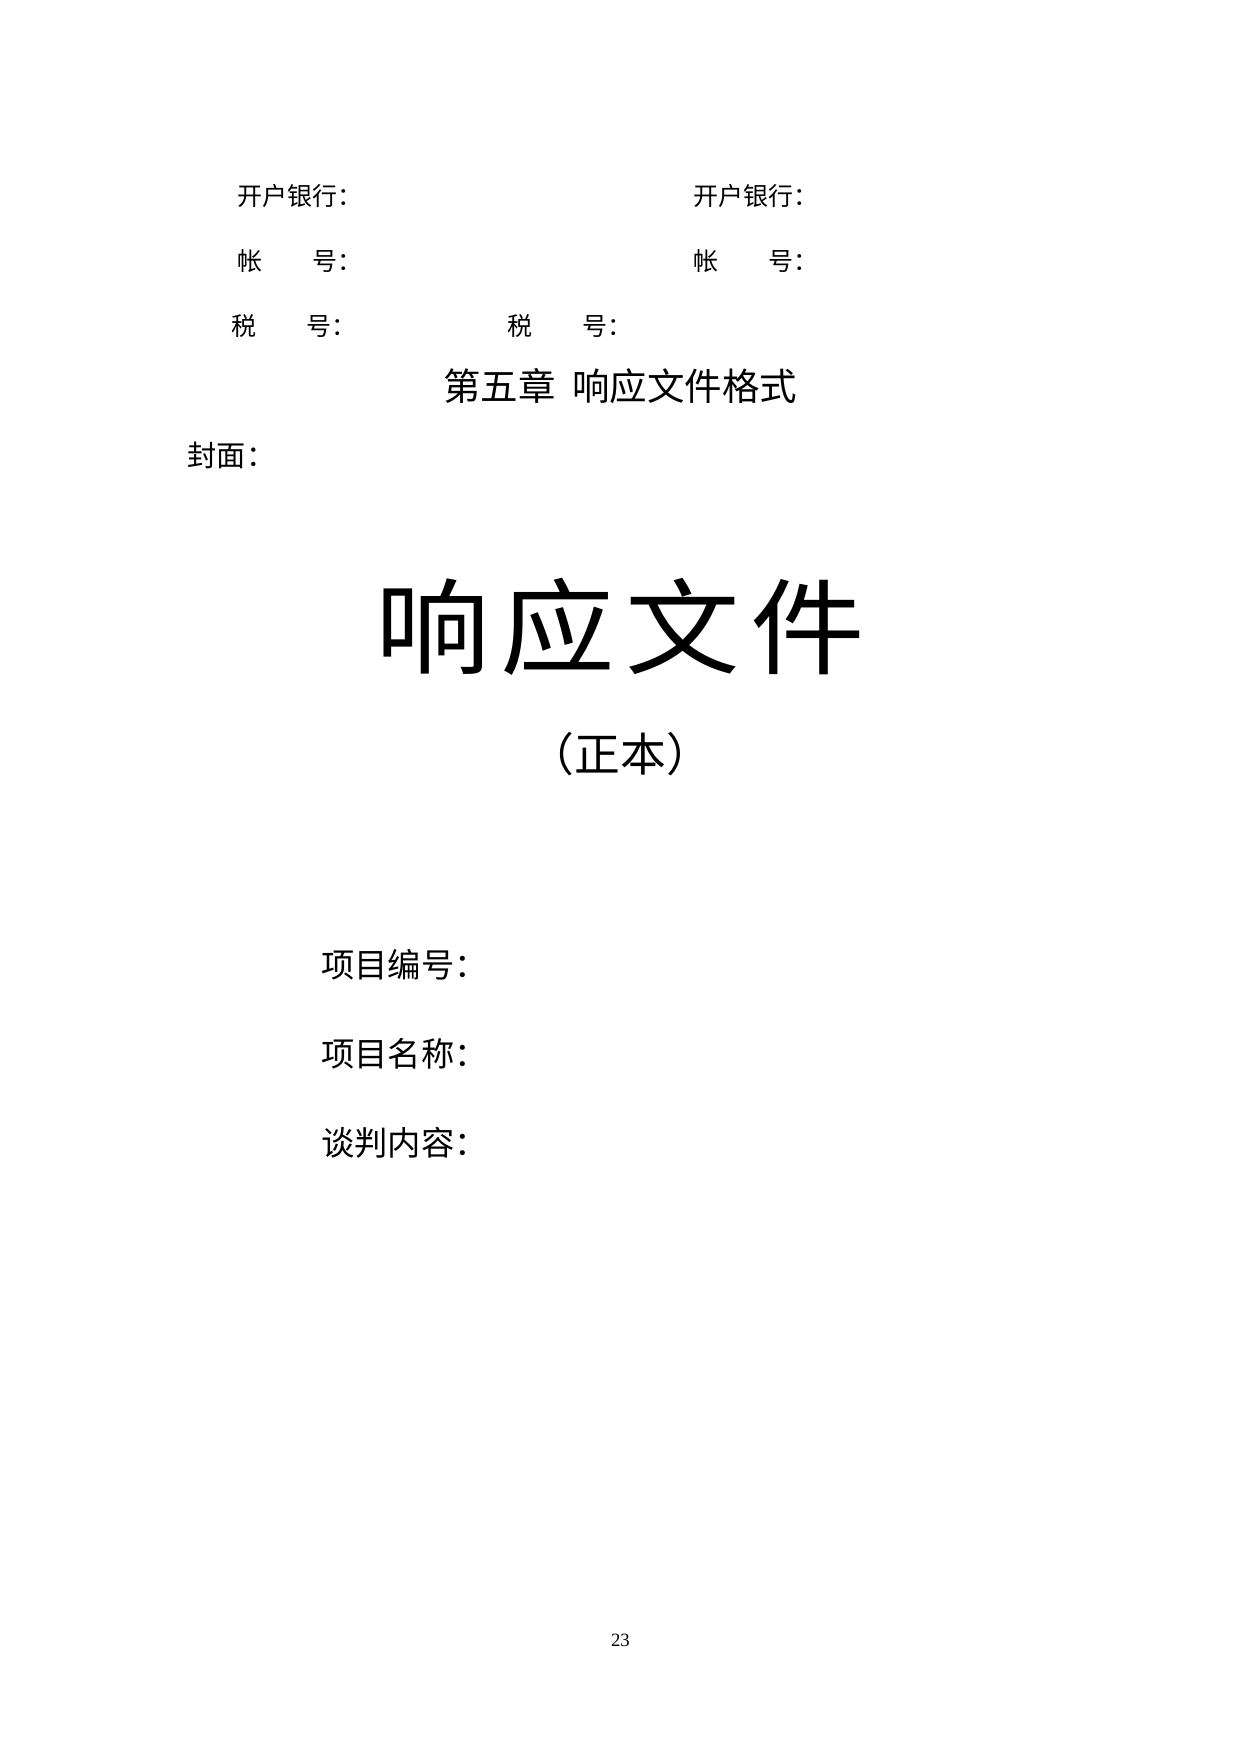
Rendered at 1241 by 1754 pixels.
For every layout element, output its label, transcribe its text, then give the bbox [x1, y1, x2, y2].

text 税 号： 税 号： [188, 292, 1053, 357]
text 响应文件 [187, 540, 1053, 703]
text （正本） [187, 703, 1053, 800]
text 项目名称： [187, 1019, 1053, 1084]
text 帐 号： 帐 号： [187, 227, 1053, 292]
text 开户银行： 开户银行： [187, 162, 1053, 227]
text 第五章 响应文件格式 [187, 357, 1053, 411]
text 项目编号： [187, 930, 1053, 995]
text 封面： [187, 433, 1053, 475]
text 谈判内容： [187, 1108, 1053, 1173]
